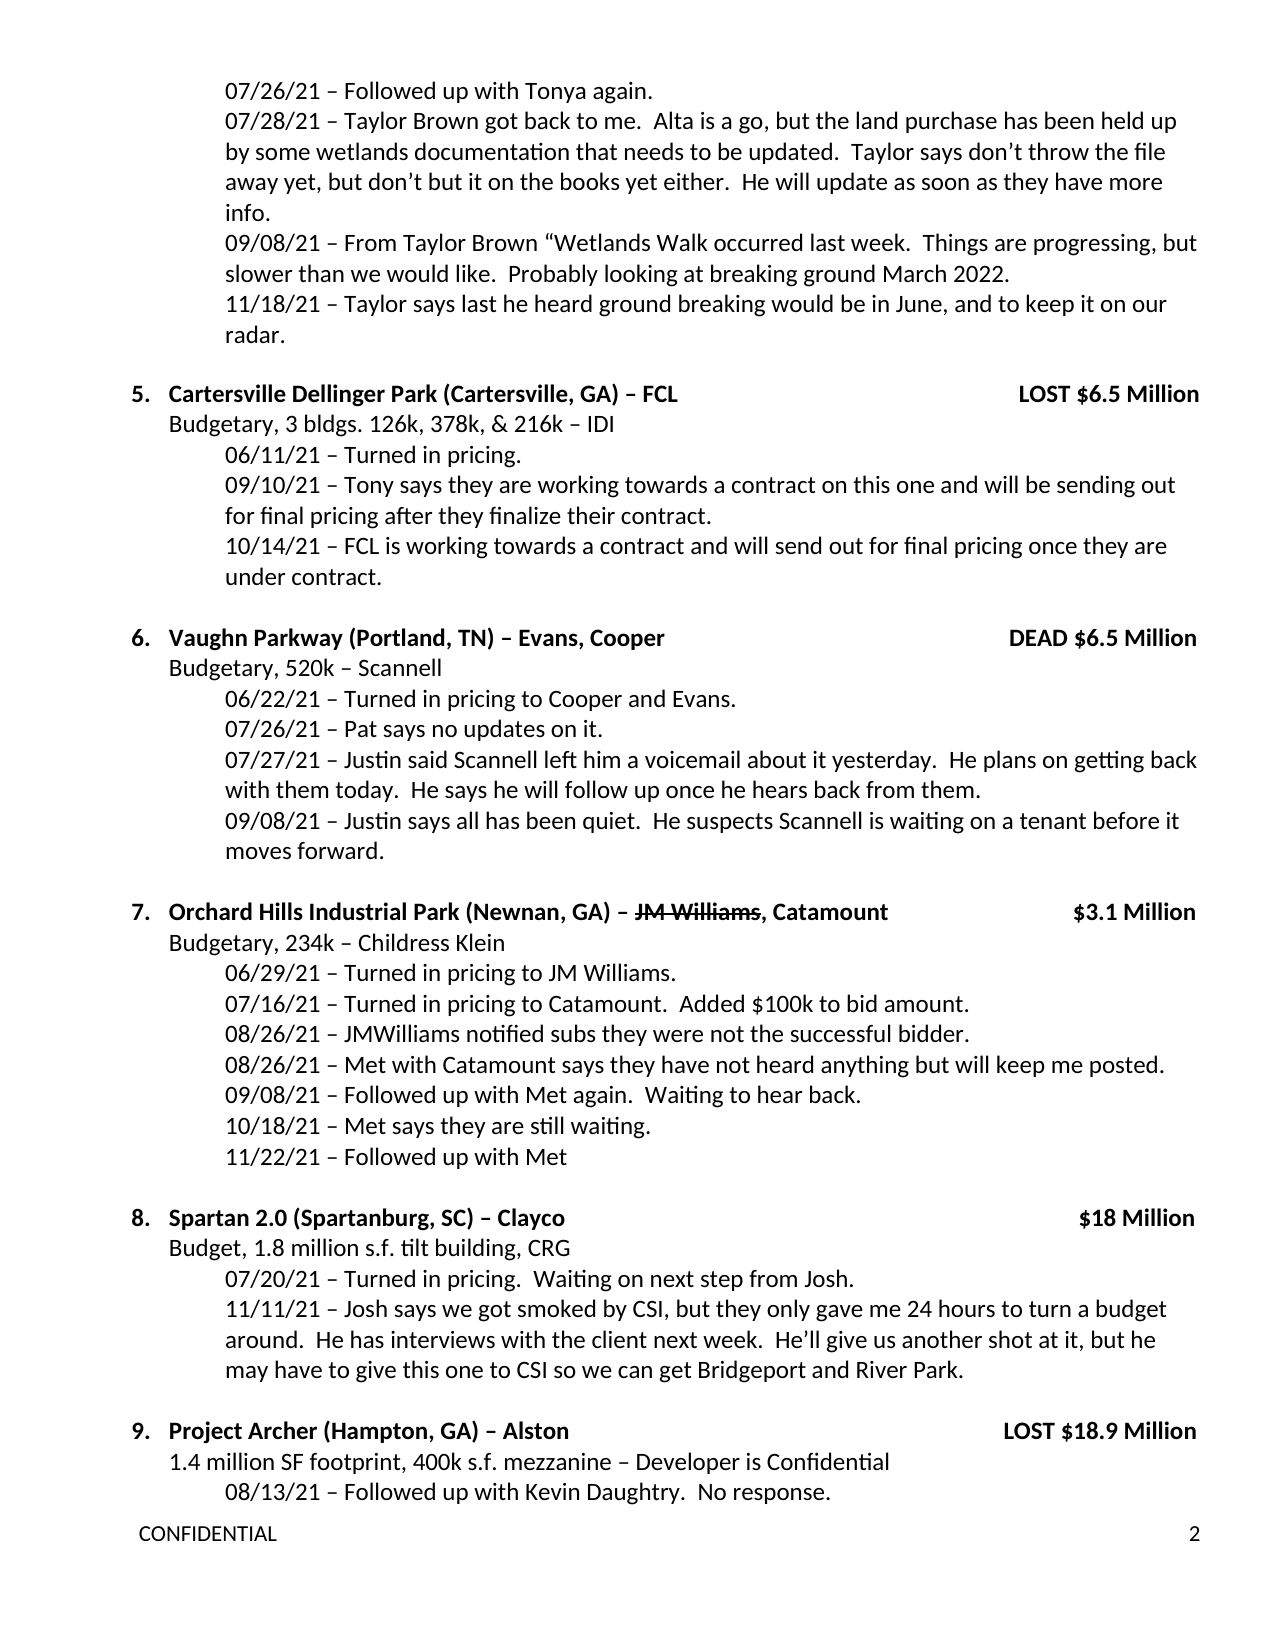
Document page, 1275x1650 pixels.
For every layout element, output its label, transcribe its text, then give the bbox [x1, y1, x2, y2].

list Budgetary, 3 bldgs. 126k, 378k, & 216k – IDI [169, 408, 1200, 439]
list 07/26/21 – Pat says no updates on it. [225, 713, 1200, 744]
list 08/26/21 – JMWilliams notified subs they were not the successful bidder. [225, 1019, 1200, 1049]
list 07/26/21 – Followed up with Tonya again. [225, 75, 1200, 106]
list 11/18/21 – Taylor says last he heard ground breaking would be in June, and to keep it on our radar. [225, 289, 1200, 350]
list 08/13/21 – Followed up with Kevin Daughtry. No response. [225, 1476, 1200, 1507]
list Cartersville Dellinger Park (Cartersville, GA) – FCL LOST $6.5 Million [131, 378, 1200, 408]
list Budgetary, 234k – Childress Klein [169, 927, 1200, 958]
list Budgetary, 520k – Scannell [169, 652, 1200, 683]
list 07/16/21 – Turned in pricing to Catamount. Added $100k to bid amount. [225, 988, 1200, 1019]
list 11/22/21 – Followed up with Met [225, 1141, 1200, 1171]
list 06/29/21 – Turned in pricing to JM Williams. [225, 958, 1200, 988]
list 07/20/21 – Turned in pricing. Waiting on next step from Josh. [225, 1263, 1200, 1293]
list Budget, 1.8 million s.f. tilt building, CRG [169, 1232, 1200, 1263]
list 11/11/21 – Josh says we got smoked by CSI, but they only gave me 24 hours to turn a budget around. He has interviews with the client next week. He’ll give us another shot at it, but he may have to give this one to CSI so we can get Bridgeport and River Park. [225, 1293, 1200, 1385]
list 06/22/21 – Turned in pricing to Cooper and Evans. [225, 683, 1200, 713]
list Project Archer (Hampton, GA) – Alston LOST $18.9 Million [131, 1415, 1200, 1446]
list 07/28/21 – Taylor Brown got back to me. Alta is a go, but the land purchase has been held up by some wetlands documentation that needs to be updated. Taylor says don’t throw the file away yet, but don’t but it on the books yet either. He will update as soon as they have more info. [225, 106, 1200, 228]
list 07/27/21 – Justin said Scannell left him a voicemail about it yesterday. He plans on getting back with them today. He says he will follow up once he hears back from them. [225, 744, 1200, 805]
list 1.4 million SF footprint, 400k s.f. mezzanine – Developer is Confidential [169, 1446, 1200, 1476]
list 09/08/21 – Justin says all has been quiet. He suspects Scannell is waiting on a tenant before it moves forward. [225, 805, 1200, 866]
list 09/10/21 – Tony says they are working towards a contract on this one and will be sending out for final pricing after they finalize their contract. [225, 469, 1200, 530]
list 09/08/21 – From Taylor Brown “Wetlands Walk occurred last week. Things are progressing, but slower than we would like. Probably looking at breaking ground March 2022. [225, 228, 1200, 289]
list 08/26/21 – Met with Catamount says they have not heard anything but will keep me posted. [225, 1049, 1200, 1080]
list Spartan 2.0 (Spartanburg, SC) – Clayco $18 Million [131, 1202, 1200, 1232]
list 09/08/21 – Followed up with Met again. Waiting to hear back. [225, 1080, 1200, 1110]
list 06/11/21 – Turned in pricing. [225, 439, 1200, 469]
list Vaughn Parkway (Portland, TN) – Evans, Cooper DEAD $6.5 Million [131, 622, 1200, 652]
list Orchard Hills Industrial Park (Newnan, GA) – JM Williams, Catamount $3.1 Million [131, 897, 1200, 927]
list 10/14/21 – FCL is working towards a contract and will send out for final pricing once they are under contract. [225, 530, 1200, 591]
list 10/18/21 – Met says they are still waiting. [225, 1110, 1200, 1141]
